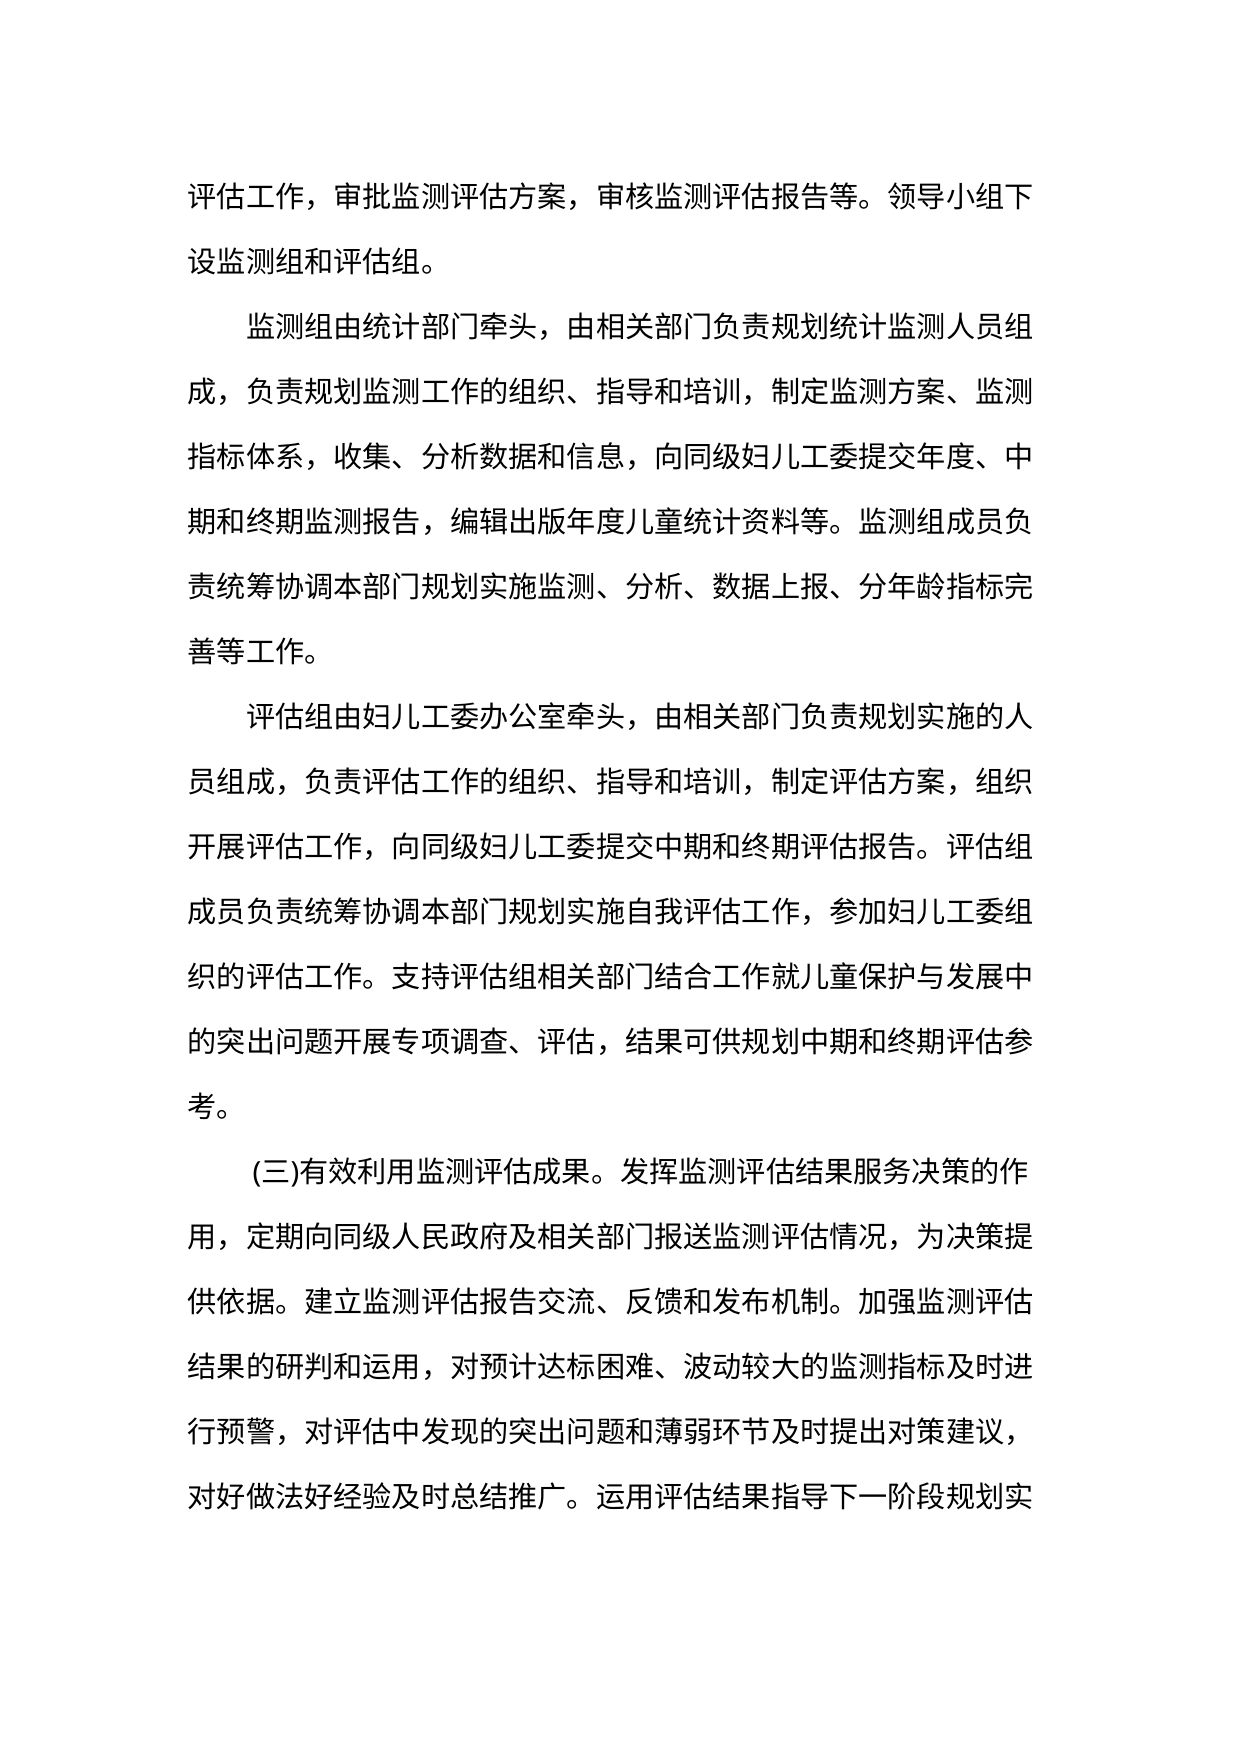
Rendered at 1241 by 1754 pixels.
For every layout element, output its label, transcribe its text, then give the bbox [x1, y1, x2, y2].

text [187, 162, 1053, 292]
text 监测组由统计部门牵头，由相关部门负责规划统计监测人员组成，负责规划监测工作的组织、指导和培训，制定监测方案、监测指标体系，收集、分析数据和信息，向同级妇儿工委提交年度、中期和终期监测报告，编辑出版年度儿童统计资料等。监测组成员负责统筹协调本部门规划实施监测、分析、数据上报、分年龄指标完善等工作。 [187, 292, 1053, 682]
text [187, 1137, 1053, 1527]
text 评估组由妇儿工委办公室牵头，由相关部门负责规划实施的人员组成，负责评估工作的组织、指导和培训，制定评估方案，组织开展评估工作，向同级妇儿工委提交中期和终期评估报告。评估组成员负责统筹协调本部门规划实施自我评估工作，参加妇儿工委组织的评估工作。支持评估组相关部门结合工作就儿童保护与发展中的突出问题开展专项调查、评估，结果可供规划中期和终期评估参考。 [187, 682, 1053, 1137]
